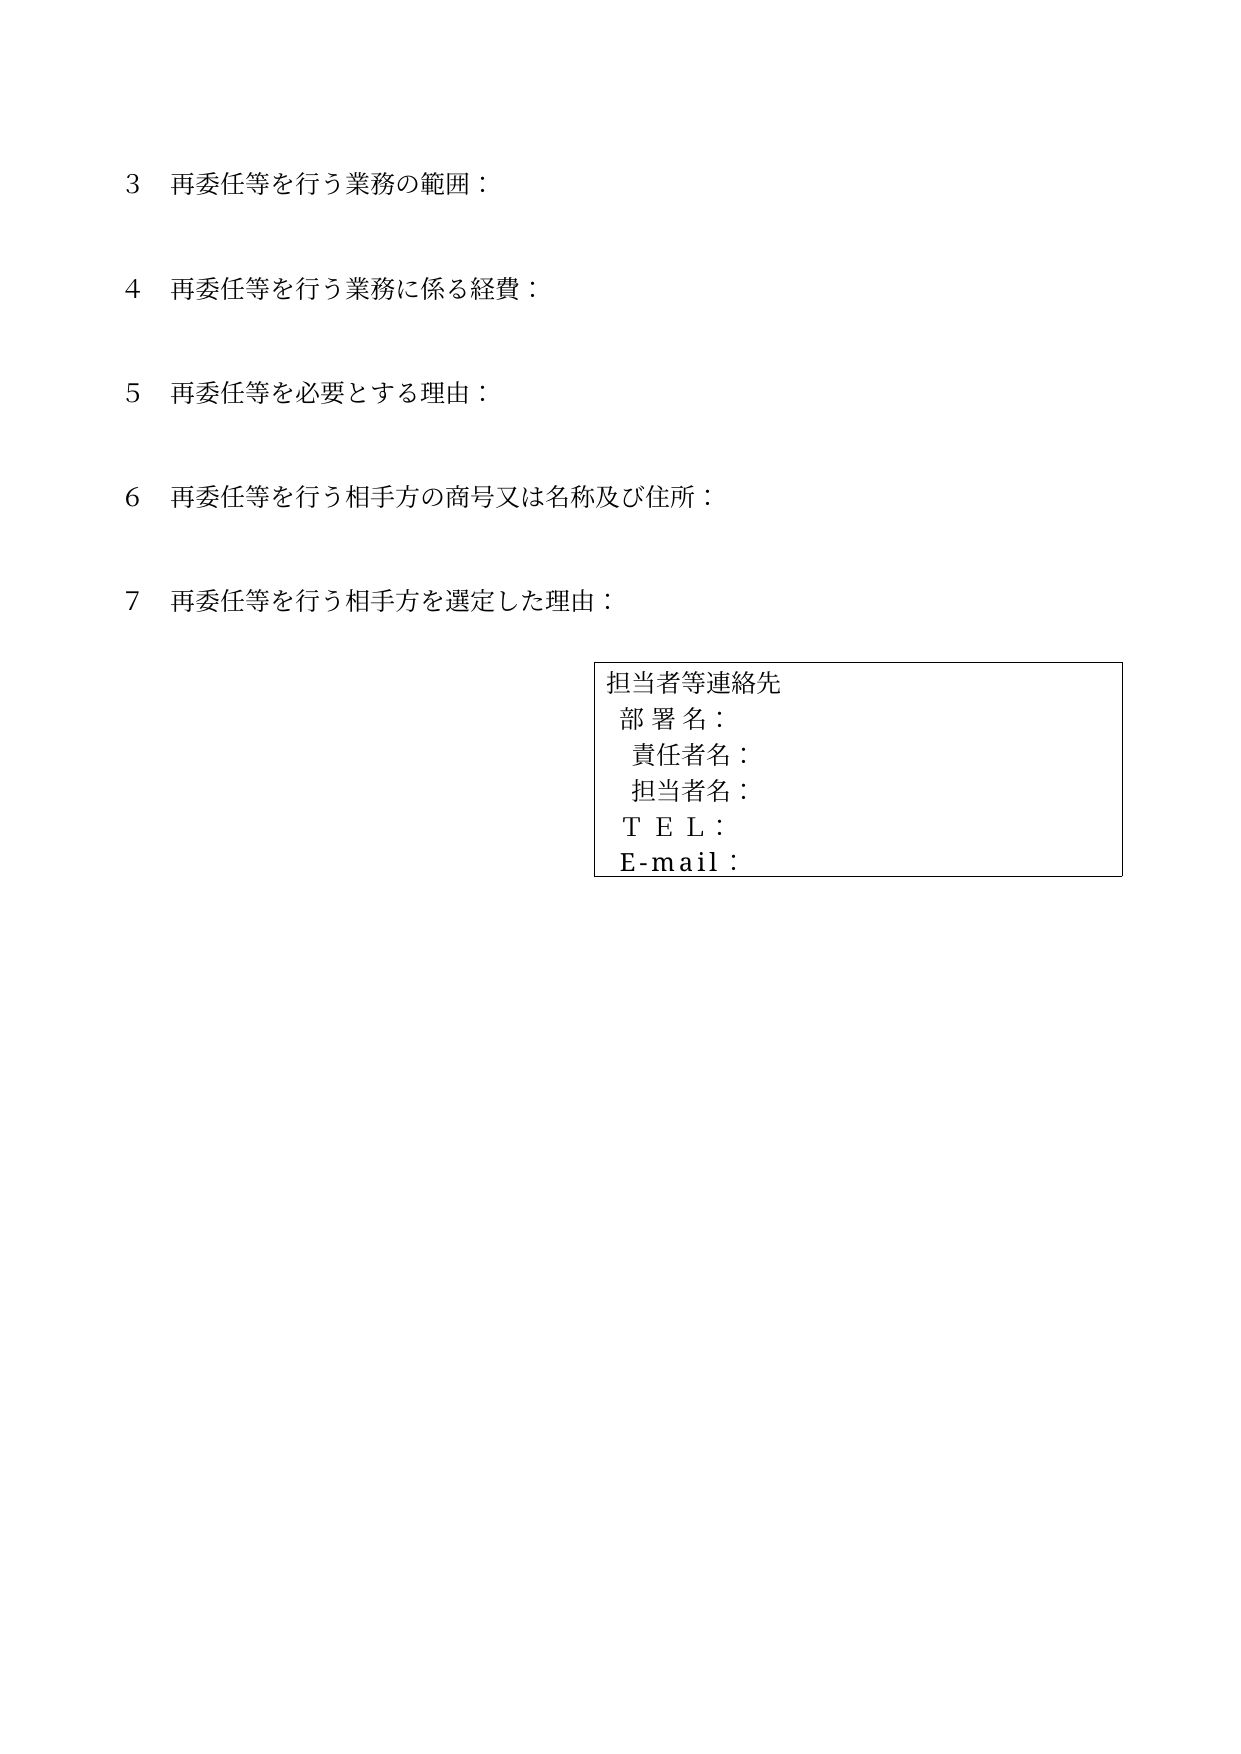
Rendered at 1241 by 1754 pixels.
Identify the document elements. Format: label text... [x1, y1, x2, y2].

text ６ 再委任等を行う相手方の商号又は名称及び住所： [120, 461, 1120, 530]
text ７ 再委任等を行う相手方を選定した理由： [120, 565, 1120, 634]
text ４ 再委任等を行う業務に係る経費： [120, 253, 1120, 322]
text ５ 再委任等を必要とする理由： [120, 357, 1120, 426]
text （保有個人情報の取扱いがある場合） [120, 634, 1120, 669]
text ３ 再委任等を行う業務の範囲： [120, 148, 1120, 218]
